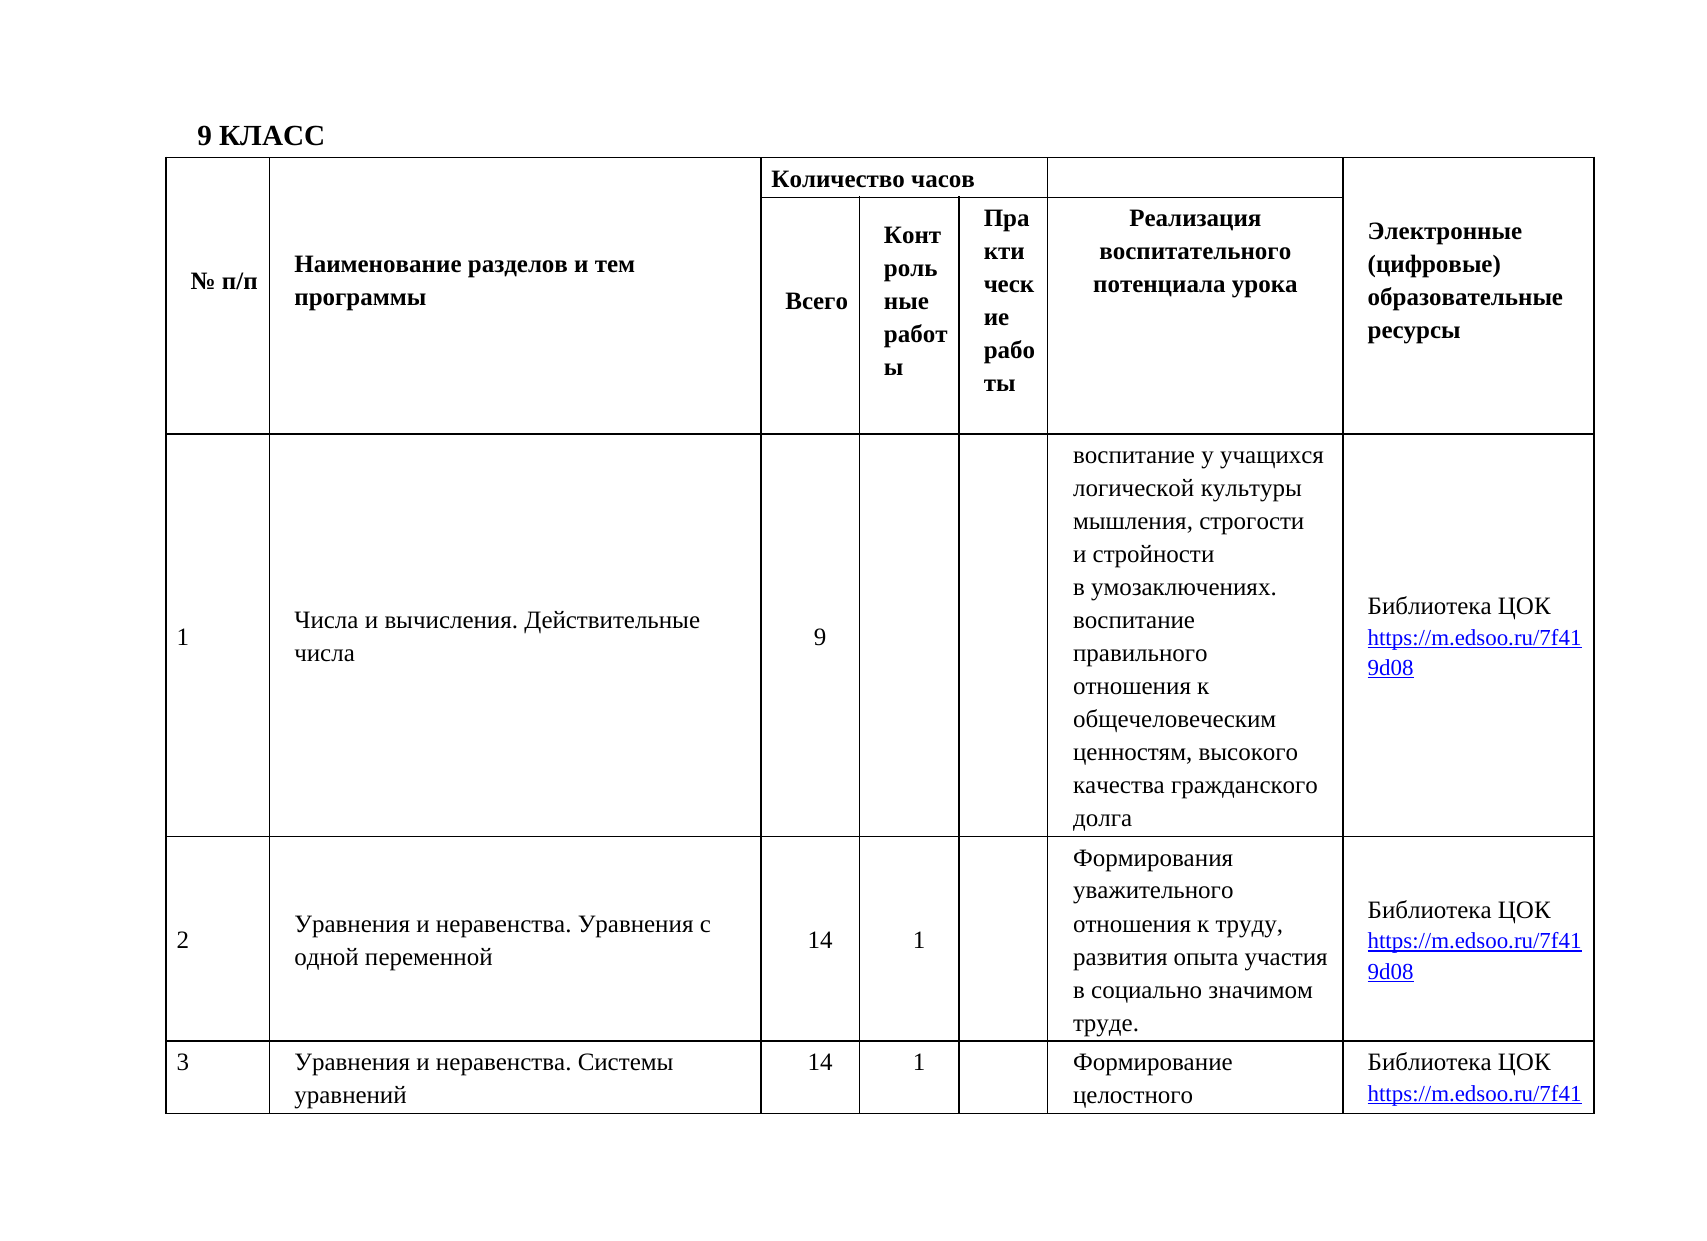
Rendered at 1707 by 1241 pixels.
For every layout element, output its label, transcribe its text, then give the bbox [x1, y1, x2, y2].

table_cell Практические работы [960, 198, 1047, 433]
table_cell Уравнения и неравенства. Уравнения с одной переменной [270, 837, 760, 1040]
table_header Количество часов [762, 158, 1047, 196]
table_cell Числа и вычисления. Действительные числа [270, 435, 760, 836]
table_cell Формирования уважительного отношения к труду, развития опыта участия в социально значимом труде. [1048, 837, 1342, 1040]
table_header Электронные (цифровые) образовательные ресурсы [1344, 158, 1593, 433]
table_cell Библиотека ЦОК https://m.edsoo.ru/7f419d08 [1344, 435, 1593, 836]
table_cell 1 [860, 1042, 958, 1113]
table_cell Библиотека ЦОК https://m.edsoo.ru/7f419d08 [1344, 837, 1593, 1040]
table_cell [270, 1042, 760, 1113]
table_cell 14 [762, 837, 859, 1040]
table_header Наименование разделов и тем программы [270, 158, 760, 433]
table_cell 3 [167, 1042, 269, 1113]
table_cell Контрольные работы [860, 198, 958, 433]
table_cell [960, 435, 1047, 836]
table_cell воспитание у учащихся логической культуры мышления, строгости и стройности в умозаключениях. воспитание правильного отношения к общечеловеческим ценностям, высокого качества гражданского долга [1048, 435, 1342, 836]
table_header [1048, 158, 1342, 196]
table_cell 14 [762, 1042, 859, 1113]
table_cell 2 [167, 837, 269, 1040]
text 9 КЛАСС [190, 118, 1618, 152]
table_cell [860, 435, 958, 836]
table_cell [1344, 1042, 1593, 1113]
table_cell 9 [762, 435, 859, 836]
table_cell 1 [167, 435, 269, 836]
table_cell 1 [860, 837, 958, 1040]
table_header № п/п [167, 158, 269, 433]
table_cell Реализация воспитательного потенциала урока [1048, 198, 1342, 433]
table_cell [960, 1042, 1047, 1113]
table_cell Всего [762, 198, 859, 433]
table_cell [1048, 1042, 1342, 1113]
table_cell [960, 837, 1047, 1040]
